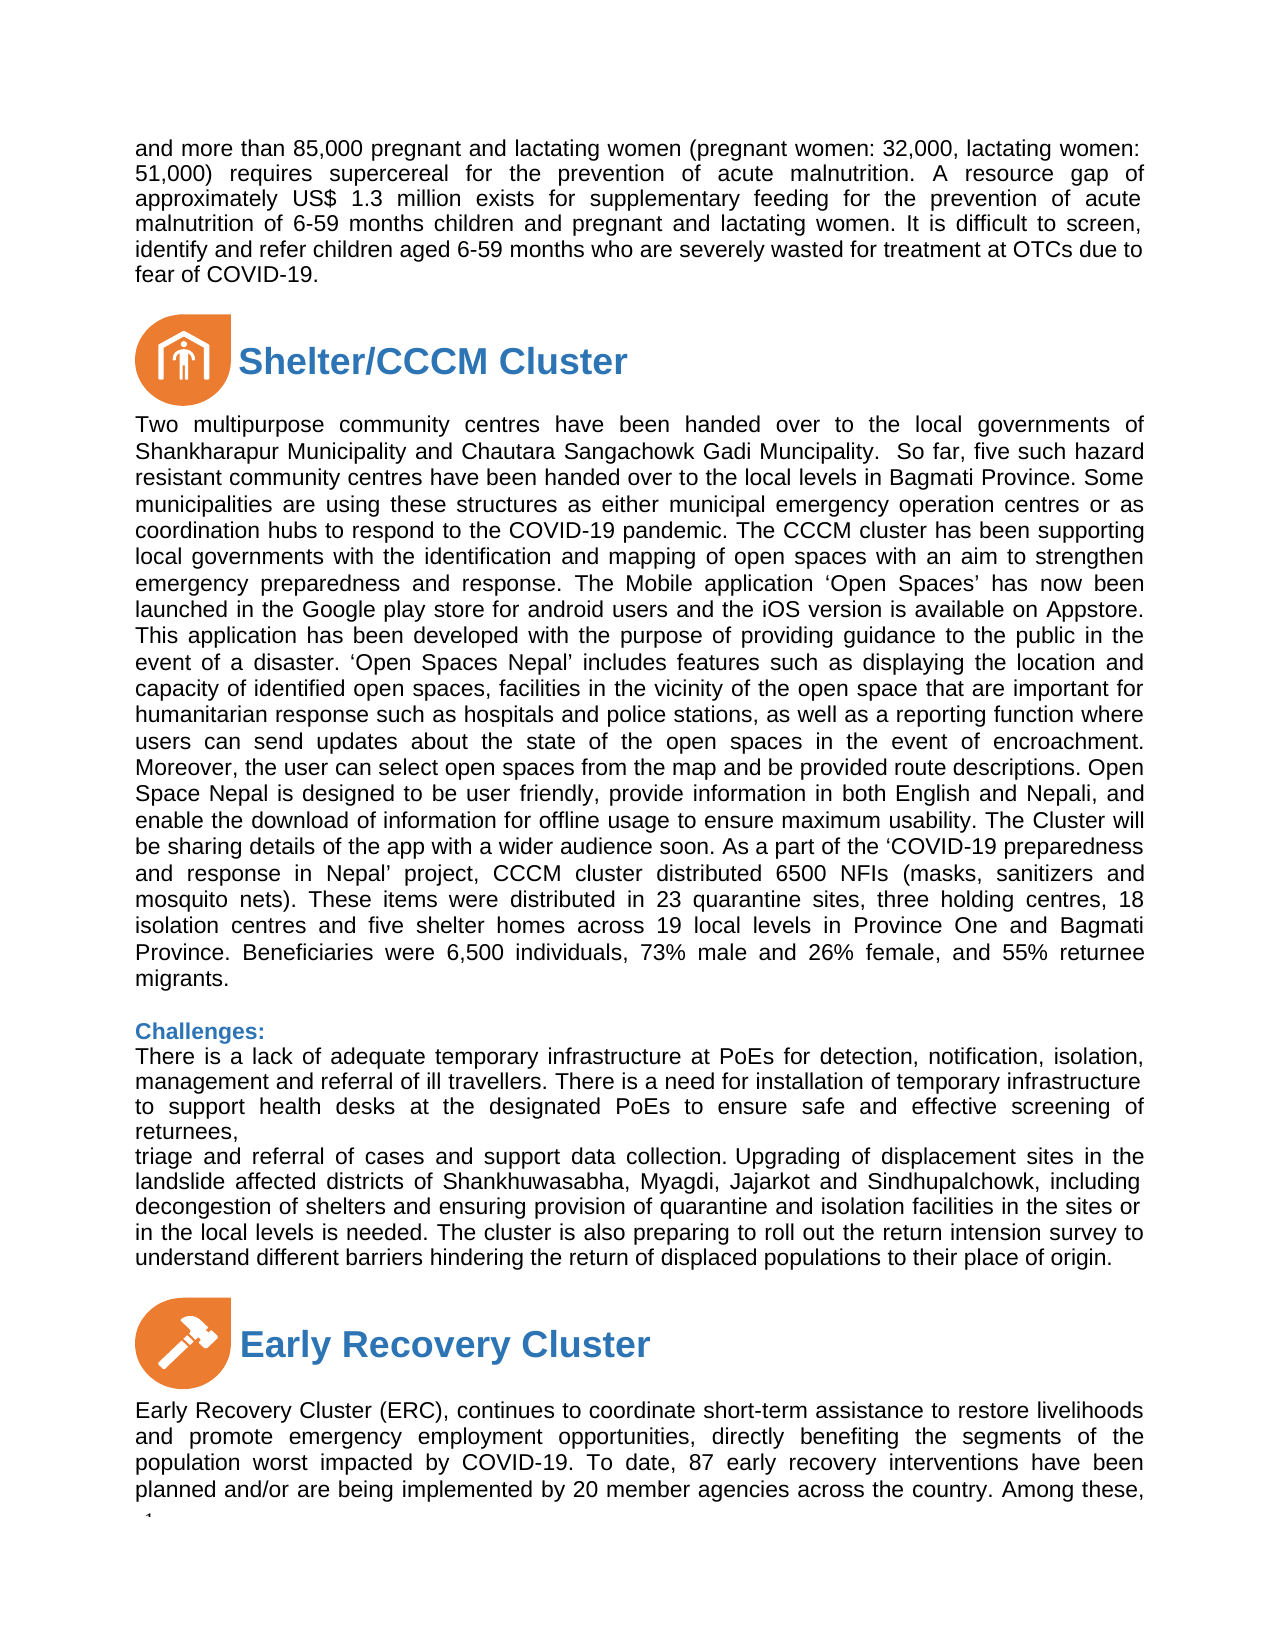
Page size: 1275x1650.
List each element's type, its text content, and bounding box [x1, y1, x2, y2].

text to support health desks at the designated PoEs to ensure safe and effective screening of returnees, [135, 1094, 1144, 1144]
text in the local levels is needed. The cluster is also preparing to roll out the return intension survey to understand different barriers hindering the return of displaced populations to their place of origin. [135, 1220, 1144, 1270]
text Early Recovery Cluster [239, 1322, 1152, 1365]
text Shelter/CCCM Cluster [238, 339, 1152, 382]
text Two multipurpose community centres have been handed over to the local governments of Shankharapur Municipality and Chautara Sangachowk Gadi Muncipality. So far, five such hazard resistant community centres have been handed over to the local levels in Bagmati Province. Some municipalities are using these structures as either municipal emergency operation centres or as coordination hubs to respond to the COVID-19 pandemic. The CCCM cluster has been supporting local governments with the identification and mapping of open spaces with an aim to strengthen emergency preparedness and response. The Mobile application ‘Open Spaces’ has now been launched in the Google play store for android users and the iOS version is available on Appstore. This application has been developed with the purpose of providing guidance to the public in the event of a disaster. ‘Open Spaces Nepal’ includes features such as displaying the location and capacity of identified open spaces, facilities in the vicinity of the open space that are important for humanitarian response such as hospitals and police stations, as well as a reporting function where users can send updates about the state of the open spaces in the event of encroachment. Moreover, the user can select open spaces from the map and be provided route descriptions. Open Space Nepal is designed to be user friendly, provide information in both English and Nepali, and enable the download of information for offline usage to ensure maximum usability. The Cluster will be sharing details of the app with a wider audience soon. As a part of the ‘COVID-19 preparedness and response in Nepal’ project, CCCM cluster distributed 6500 NFIs (masks, sanitizers and mosquito nets). These items were distributed in 23 quarantine sites, three holding centres, 18 isolation centres and five shelter homes across 19 local levels in Province One and Bagmati Province. Beneficiaries were 6,500 individuals, 73% male and 26% female, and 55% returnee migrants. [135, 411, 1145, 991]
text and more than 85,000 pregnant and lactating women (pregnant women: 32,000, lactating women: [135, 135, 1143, 161]
text Challenges: [135, 1018, 269, 1044]
text There is a lack of adequate temporary infrastructure at PoEs for detection, notification, isolation, management and referral of ill travellers. There is a need for installation of temporary infrastructure [135, 1044, 1144, 1094]
text triage and referral of cases and support data collection. Upgrading of displacement sites in the landslide affected districts of Shankhuwasabha, Myagdi, Jajarkot and Sindhupalchowk, including [135, 1144, 1144, 1194]
text decongestion of shelters and ensuring provision of quarantine and isolation facilities in the sites or [135, 1194, 1143, 1219]
text 51,000) requires supercereal for the prevention of acute malnutrition. A resource gap of approximately US$ 1.3 million exists for supplementary feeding for the prevention of acute [135, 162, 1144, 212]
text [135, 1397, 1144, 1502]
text malnutrition of 6-59 months children and pregnant and lactating women. It is difficult to screen, [135, 212, 1144, 237]
text identify and refer children aged 6-59 months who are severely wasted for treatment at OTCs due to fear of COVID-19. [135, 237, 1144, 287]
